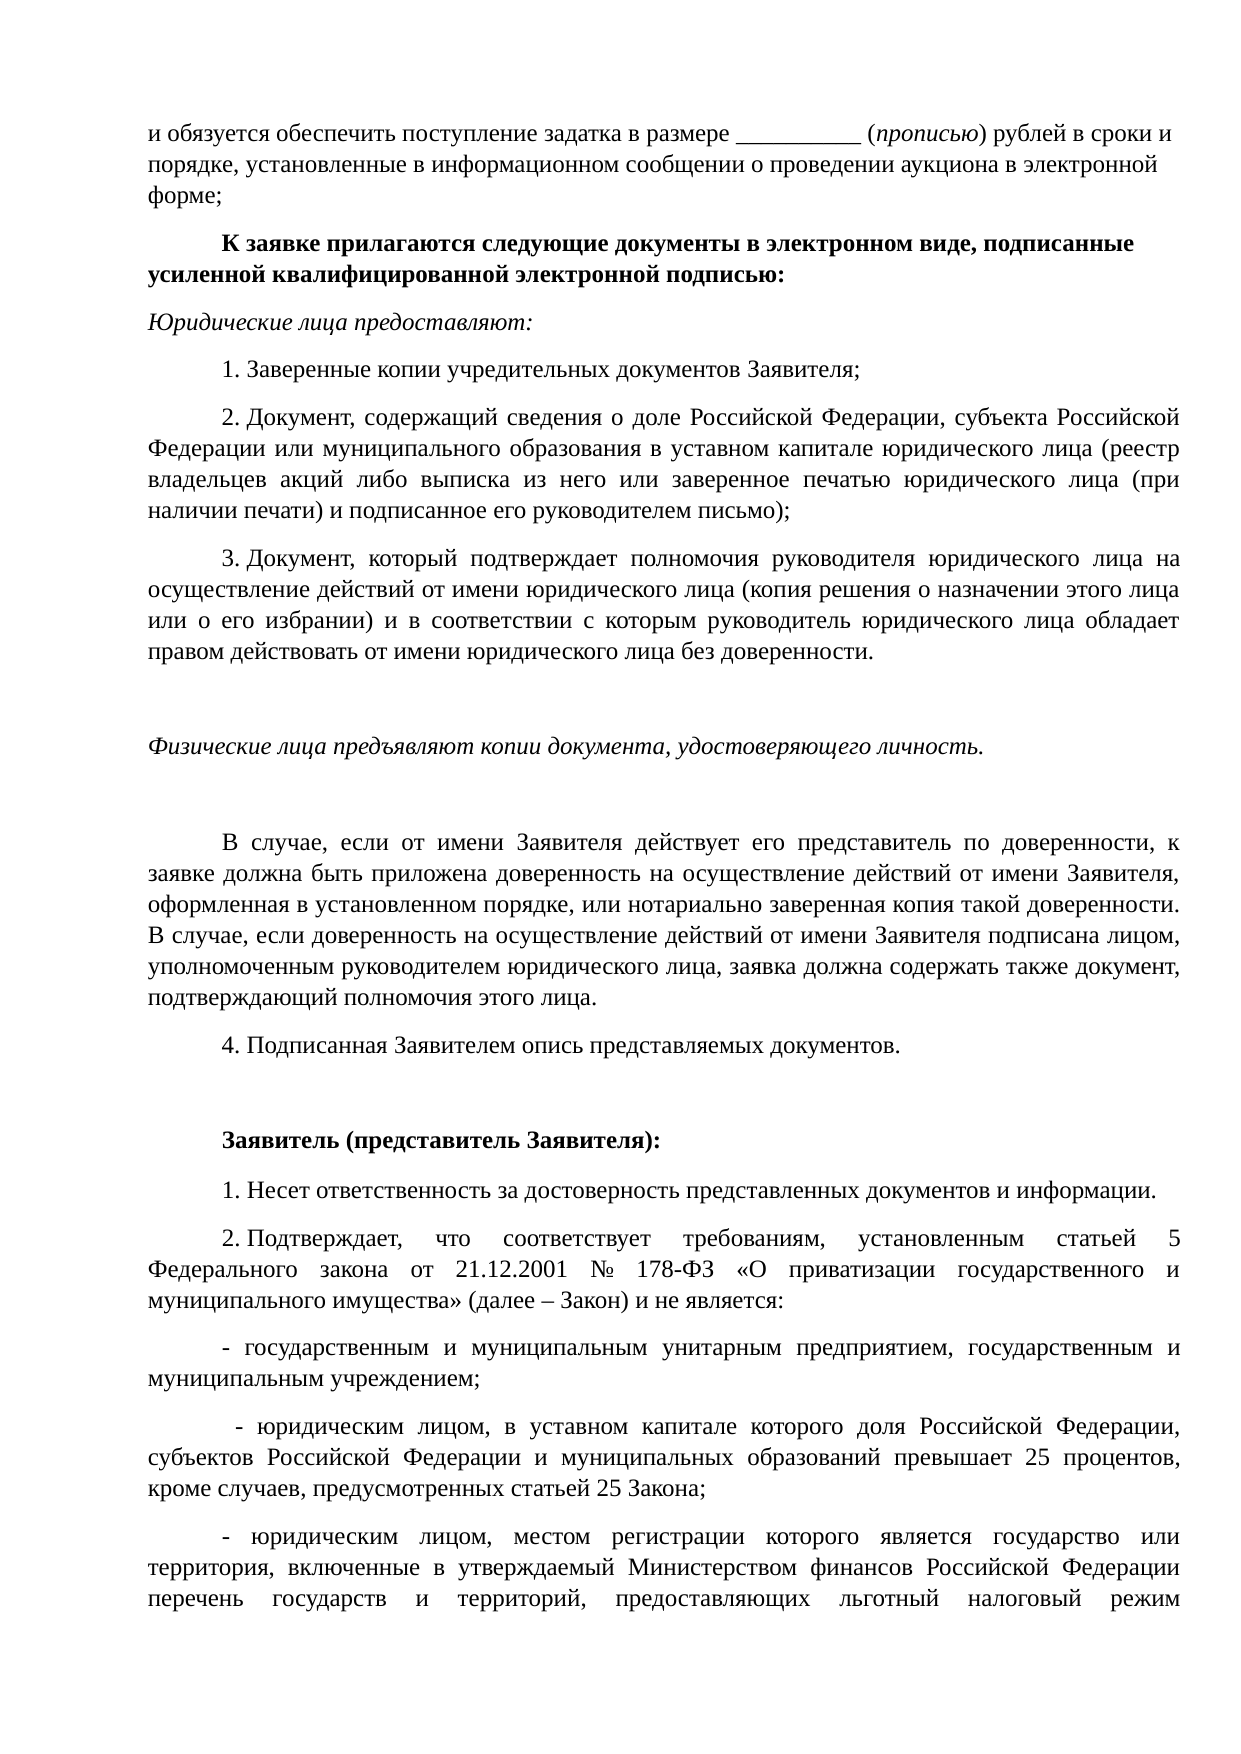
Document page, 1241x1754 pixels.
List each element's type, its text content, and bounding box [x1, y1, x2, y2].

text - государственным и муниципальным унитарным предприятием, государственным и муниципальным учреждением; [148, 1332, 1181, 1392]
text 2. Подтверждает, что соответствует требованиям, установленным статьей 5 Федерального закона от 21.12.2001 № 178-ФЗ «О приватизации государственного и муниципального имущества» (далее – Закон) и не является: [148, 1223, 1181, 1313]
text Юридические лица предоставляют: [148, 307, 1181, 335]
text 4. Подписанная Заявителем опись представляемых документов. [148, 1030, 1181, 1058]
text - юридическим лицом, в уставном капитале которого доля Российской Федерации, субъектов Российской Федерации и муниципальных образований превышает 25 процентов, кроме случаев, предусмотренных статьей 25 Закона; [148, 1411, 1181, 1502]
text Заявитель (представитель Заявителя): [148, 1125, 1181, 1154]
text 3. Документ, который подтверждает полномочия руководителя юридического лица на осуществление действий от имени юридического лица (копия решения о назначении этого лица или о его избрании) и в соответствии с которым руководитель юридического лица обладает правом действовать от имени юридического лица без доверенности. [148, 543, 1181, 665]
text 1. Заверенные копии учредительных документов Заявителя; [148, 354, 1181, 383]
text В случае, если от имени Заявителя действует его представитель по доверенности, к заявке должна быть приложена доверенность на осуществление действий от имени Заявителя, оформленная в установленном порядке, или нотариально заверенная копия такой доверенности. В случае, если доверенность на осуществление действий от имени Заявителя подписана лицом, уполномоченным руководителем юридического лица, заявка должна содержать также документ, подтверждающий полномочия этого лица. [148, 827, 1181, 1011]
text Физические лица предъявляют копии документа, удостоверяющего личность. [148, 731, 1181, 760]
text К заявке прилагаются следующие документы в электронном виде, подписанные усиленной квалифицированной электронной подписью: [148, 228, 1181, 288]
text и обязуется обеспечить поступление задатка в размере __________ (прописью) рублей в сроки и порядке, установленные в информационном сообщении о проведении аукциона в электронной форме; [148, 118, 1181, 209]
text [148, 1521, 1181, 1612]
text 1. Несет ответственность за достоверность представленных документов и информации. [148, 1175, 1181, 1204]
text 2. Документ, содержащий сведения о доле Российской Федерации, субъекта Российской Федерации или муниципального образования в уставном капитале юридического лица (реестр владельцев акций либо выписка из него или заверенное печатью юридического лица (при наличии печати) и подписанное его руководителем письмо); [148, 402, 1181, 524]
